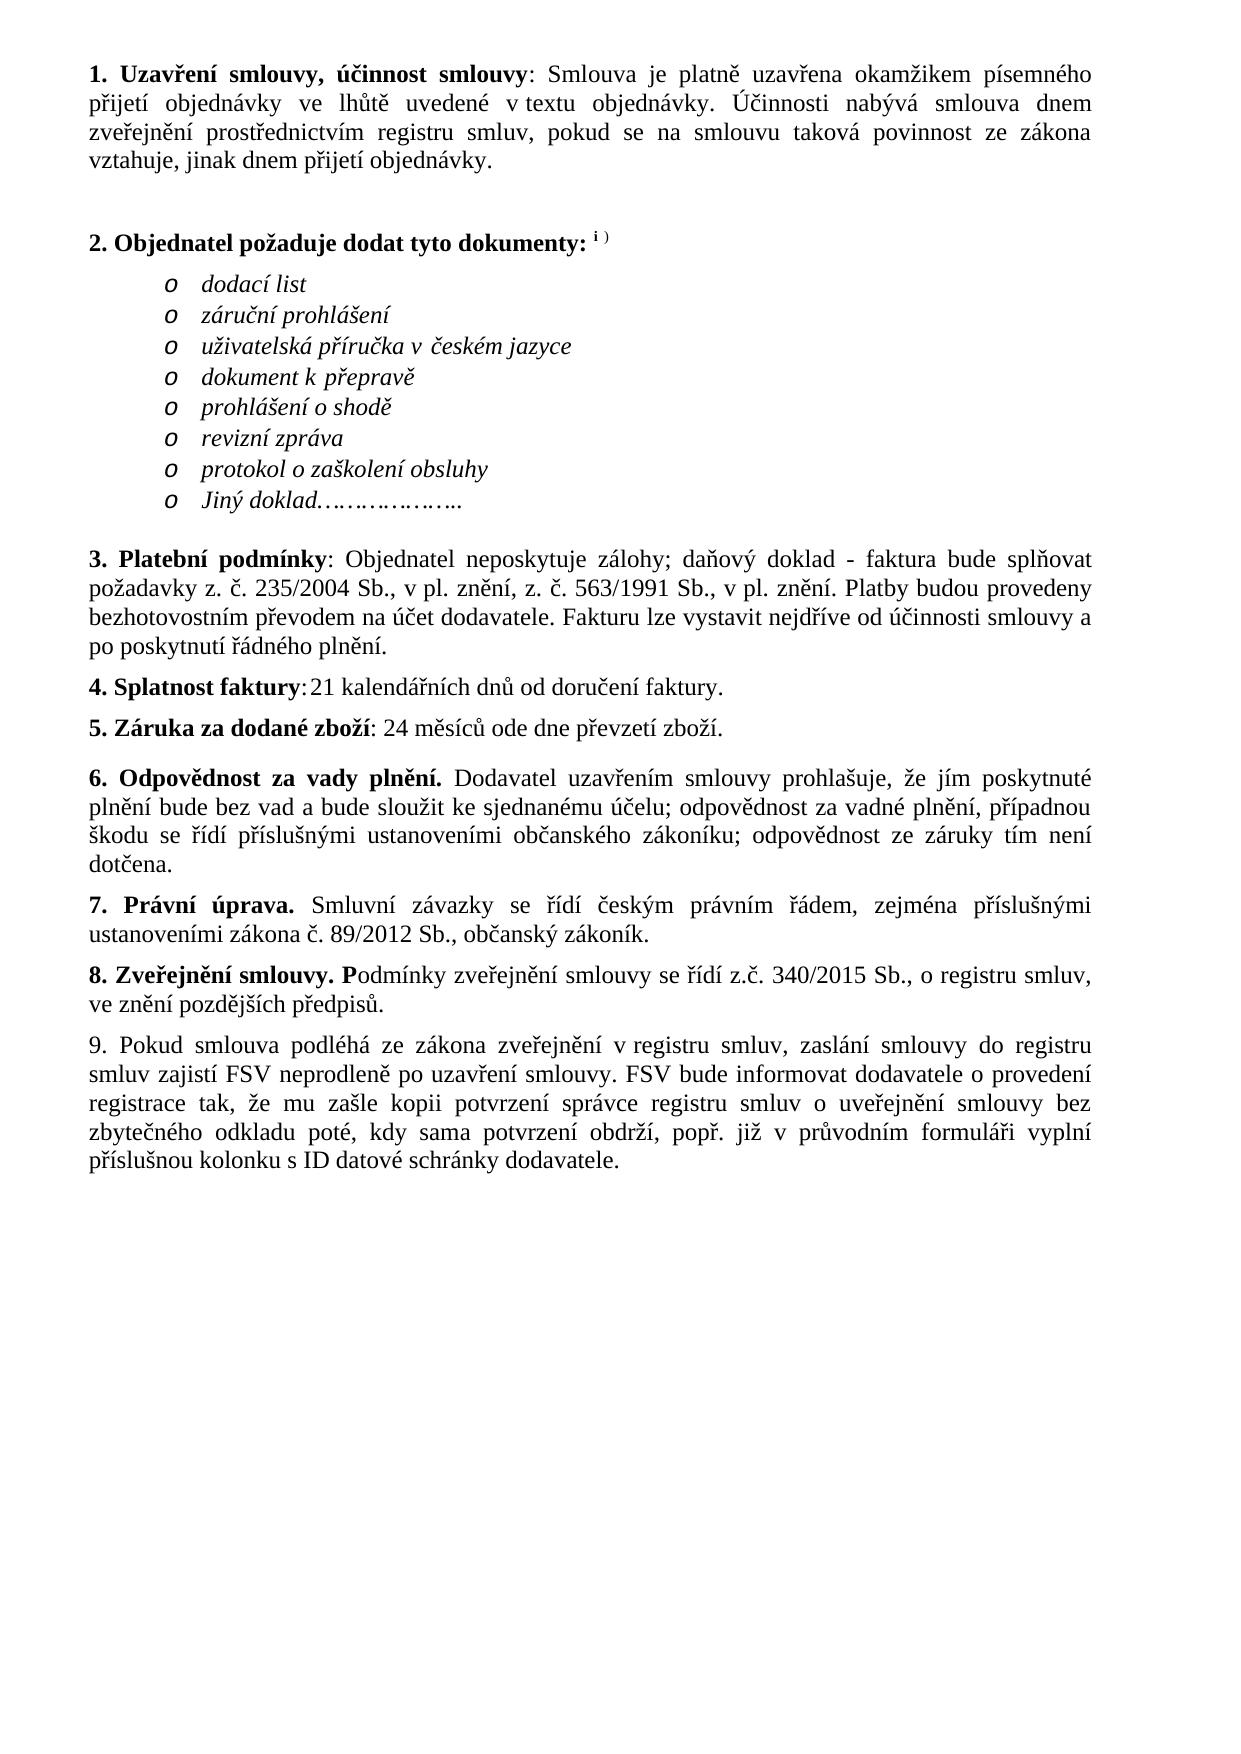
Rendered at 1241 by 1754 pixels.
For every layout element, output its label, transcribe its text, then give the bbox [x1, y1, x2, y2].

text 4. Splatnost faktury: 21 kalendářních dnů od doručení faktury. [89, 672, 1092, 701]
list revizní zpráva [164, 423, 1092, 454]
list prohlášení o shodě [164, 392, 1092, 423]
text 8. Zveřejnění smlouvy. Podmínky zveřejnění smlouvy se řídí z.č. 340/2015 Sb., o registru smluv, ve znění pozdějších předpisů. [89, 960, 1092, 1018]
text 1. Uzavření smlouvy, účinnost smlouvy: Smlouva je platně uzavřena okamžikem písemného přijetí objednávky ve lhůtě uvedené v textu objednávky. Účinnosti nabývá smlouva dnem zveřejnění prostřednictvím registru smluv, pokud se na smlouvu taková povinnost ze zákona vztahuje, jinak dnem přijetí objednávky. [89, 59, 1092, 174]
text 6. Odpovědnost za vady plnění. Dodavatel uzavřením smlouvy prohlašuje, že jím poskytnuté plnění bude bez vad a bude sloužit ke sjednanému účelu; odpovědnost za vadné plnění, případnou škodu se řídí příslušnými ustanoveními občanského zákoníku; odpovědnost ze záruky tím není dotčena. [89, 763, 1092, 878]
list Jiný doklad……………….. [164, 485, 1092, 516]
text 3. Platební podmínky: Objednatel neposkytuje zálohy; daňový doklad - faktura bude splňovat požadavky z. č. 235/2004 Sb., v pl. znění, z. č. 563/1991 Sb., v pl. znění. Platby budou provedeny bezhotovostním převodem na účet dodavatele. Fakturu lze vystavit nejdříve od účinnosti smlouvy a po poskytnutí řádného plnění. [89, 544, 1092, 659]
list protokol o zaškolení obsluhy [164, 454, 1092, 485]
text 7. Právní úprava. Smluvní závazky se řídí českým právním řádem, zejména příslušnými ustanoveními zákona č. 89/2012 Sb., občanský zákoník. [89, 890, 1092, 948]
list dokument k přepravě [164, 362, 1092, 392]
list záruční prohlášení [164, 300, 1067, 331]
list uživatelská příručka v českém jazyce [164, 331, 1067, 362]
text 2. Objednatel požaduje dodat tyto dokumenty: ) [89, 228, 1067, 257]
text 9. Pokud smlouva podléhá ze zákona zveřejnění v registru smluv, zaslání smlouvy do registru smluv zajistí FSV neprodleně po uzavření smlouvy. FSV bude informovat dodavatele o provedení registrace tak, že mu zašle kopii potvrzení správce registru smluv o uveřejnění smlouvy bez zbytečného odkladu poté, kdy sama potvrzení obdrží, popř. již v průvodním formuláři vyplní příslušnou kolonku s ID datové schránky dodavatele. [89, 1030, 1092, 1174]
text 5. Záruka za dodané zboží: 24 měsíců ode dne převzetí zboží. [89, 713, 1092, 742]
list dodací list [164, 269, 1067, 300]
